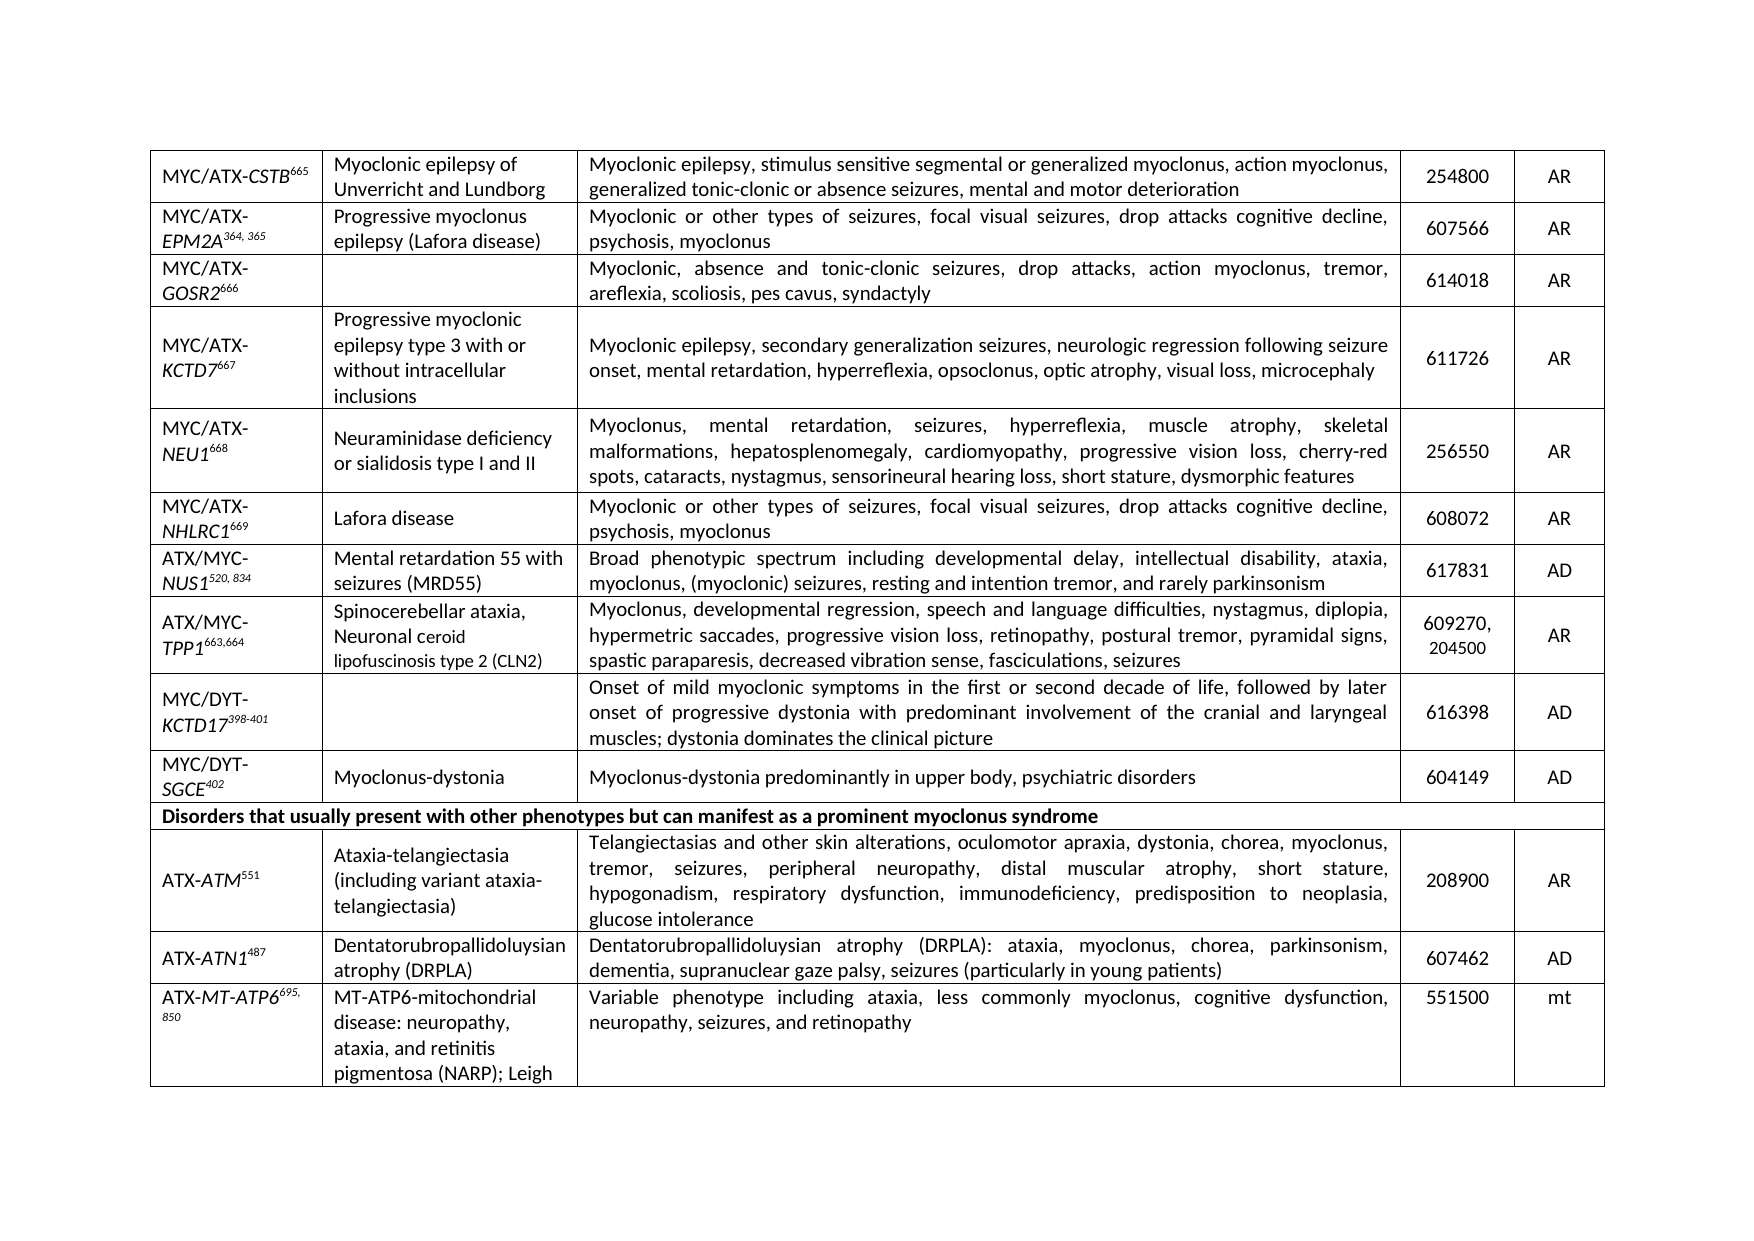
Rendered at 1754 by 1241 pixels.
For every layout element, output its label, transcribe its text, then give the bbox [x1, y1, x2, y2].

table_cell ATX-ATN1487 [151, 932, 322, 983]
table_cell Myoclonic, absence and tonic-clonic seizures, drop attacks, action myoclonus, tremor, areflexia, scoliosis, pes cavus, syndactyly [578, 255, 1400, 306]
table_cell AD [1515, 545, 1604, 596]
table_cell mt [1515, 984, 1604, 1086]
table_cell MYC/ATX-CSTB665 [151, 151, 322, 202]
table_cell Ataxia-telangiectasia (including variant ataxia-telangiectasia) [323, 830, 577, 931]
table_cell 208900 [1401, 830, 1514, 931]
table_cell Myoclonus-dystonia predominantly in upper body, psychiatric disorders [578, 751, 1400, 802]
table_cell MYC/ATX- EPM2A364, 365 [151, 203, 322, 254]
table_cell Neuraminidase deficiency or sialidosis type I and II [323, 409, 577, 492]
table_cell 617831 [1401, 545, 1514, 596]
table_cell MYC/ATX-GOSR2666 [151, 255, 322, 306]
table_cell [323, 984, 577, 1086]
table_cell MYC/DYT-KCTD17398-401 [151, 674, 322, 750]
table_cell AR [1515, 493, 1604, 544]
table_cell Myoclonic or other types of seizures, focal visual seizures, drop attacks cognitive decline, psychosis, myoclonus [578, 493, 1400, 544]
table_cell Progressive myoclonus epilepsy (Lafora disease) [323, 203, 577, 254]
table_cell AD [1515, 674, 1604, 750]
table_cell 607566 [1401, 203, 1514, 254]
table_cell AR [1515, 255, 1604, 306]
table_cell 254800 [1401, 151, 1514, 202]
table_cell 611726 [1401, 307, 1514, 408]
table_cell 609270, 204500 [1401, 597, 1514, 673]
table_cell Myoclonic epilepsy, secondary generalization seizures, neurologic regression following seizure onset, mental retardation, hyperreflexia, opsoclonus, optic atrophy, visual loss, microcephaly [578, 307, 1400, 408]
table_cell ATX-MT-ATP6695, 850 [151, 984, 322, 1086]
table_cell MYC/ATX-NHLRC1669 [151, 493, 322, 544]
table_cell AR [1515, 830, 1604, 931]
table_cell [323, 674, 577, 750]
table_cell [323, 255, 577, 306]
table_cell AR [1515, 597, 1604, 673]
table_cell Broad phenotypic spectrum including developmental delay, intellectual disability, ataxia, myoclonus, (myoclonic) seizures, resting and intention tremor, and rarely parkinsonism [578, 545, 1400, 596]
table_cell Myoclonus, developmental regression, speech and language difficulties, nystagmus, diplopia, hypermetric saccades, progressive vision loss, retinopathy, postural tremor, pyramidal signs, spastic paraparesis, decreased vibration sense, fasciculations, seizures [578, 597, 1400, 673]
table_cell Dentatorubropallidoluysian atrophy (DRPLA) [323, 932, 577, 983]
table_cell Spinocerebellar ataxia, Neuronal ceroid lipofuscinosis type 2 (CLN2) [323, 597, 577, 673]
table_cell AR [1515, 151, 1604, 202]
table_cell ATX/MYC-NUS1520, 834 [151, 545, 322, 596]
table_cell 614018 [1401, 255, 1514, 306]
table_cell Myoclonic epilepsy, stimulus sensitive segmental or generalized myoclonus, action myoclonus, generalized tonic-clonic or absence seizures, mental and motor deterioration [578, 151, 1400, 202]
table_cell MYC/ATX-KCTD7667 [151, 307, 322, 408]
table_cell Myoclonic or other types of seizures, focal visual seizures, drop attacks cognitive decline, psychosis, myoclonus [578, 203, 1400, 254]
table_cell Lafora disease [323, 493, 577, 544]
table_cell AD [1515, 932, 1604, 983]
table_cell ATX/MYC-TPP1663,664 [151, 597, 322, 673]
table_cell MYC/ATX-NEU1668 [151, 409, 322, 492]
table_cell AR [1515, 307, 1604, 408]
table_cell AD [1515, 751, 1604, 802]
table_cell Myoclonic epilepsy of Unverricht and Lundborg [323, 151, 577, 202]
table_cell ATX-ATM551 [151, 830, 322, 931]
table_cell 608072 [1401, 493, 1514, 544]
table_cell Dentatorubropallidoluysian atrophy (DRPLA): ataxia, myoclonus, chorea, parkinsonism, dementia, supranuclear gaze palsy, seizures (particularly in young patients) [578, 932, 1400, 983]
table_cell Disorders that usually present with other phenotypes but can manifest as a prominent myoclonus syndrome [151, 803, 1604, 828]
table_cell Onset of mild myoclonic symptoms in the first or second decade of life, followed by later onset of progressive dystonia with predominant involvement of the cranial and laryngeal muscles; dystonia dominates the clinical picture [578, 674, 1400, 750]
table_cell MYC/DYT-SGCE402 [151, 751, 322, 802]
table_cell Progressive myoclonic epilepsy type 3 with or without intracellular inclusions [323, 307, 577, 408]
table_cell Mental retardation 55 with seizures (MRD55) [323, 545, 577, 596]
table_cell 616398 [1401, 674, 1514, 750]
table_cell 551500 [1401, 984, 1514, 1086]
table_cell 604149 [1401, 751, 1514, 802]
table_cell 607462 [1401, 932, 1514, 983]
table_cell AR [1515, 203, 1604, 254]
table_cell Myoclonus-dystonia [323, 751, 577, 802]
table_cell Myoclonus, mental retardation, seizures, hyperreflexia, muscle atrophy, skeletal malformations, hepatosplenomegaly, cardiomyopathy, progressive vision loss, cherry-red spots, cataracts, nystagmus, sensorineural hearing loss, short stature, dysmorphic features [578, 409, 1400, 492]
table_cell AR [1515, 409, 1604, 492]
table_cell 256550 [1401, 409, 1514, 492]
table_cell Telangiectasias and other skin alterations, oculomotor apraxia, dystonia, chorea, myoclonus, tremor, seizures, peripheral neuropathy, distal muscular atrophy, short stature, hypogonadism, respiratory dysfunction, immunodeficiency, predisposition to neoplasia, glucose intolerance [578, 830, 1400, 931]
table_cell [578, 984, 1400, 1086]
